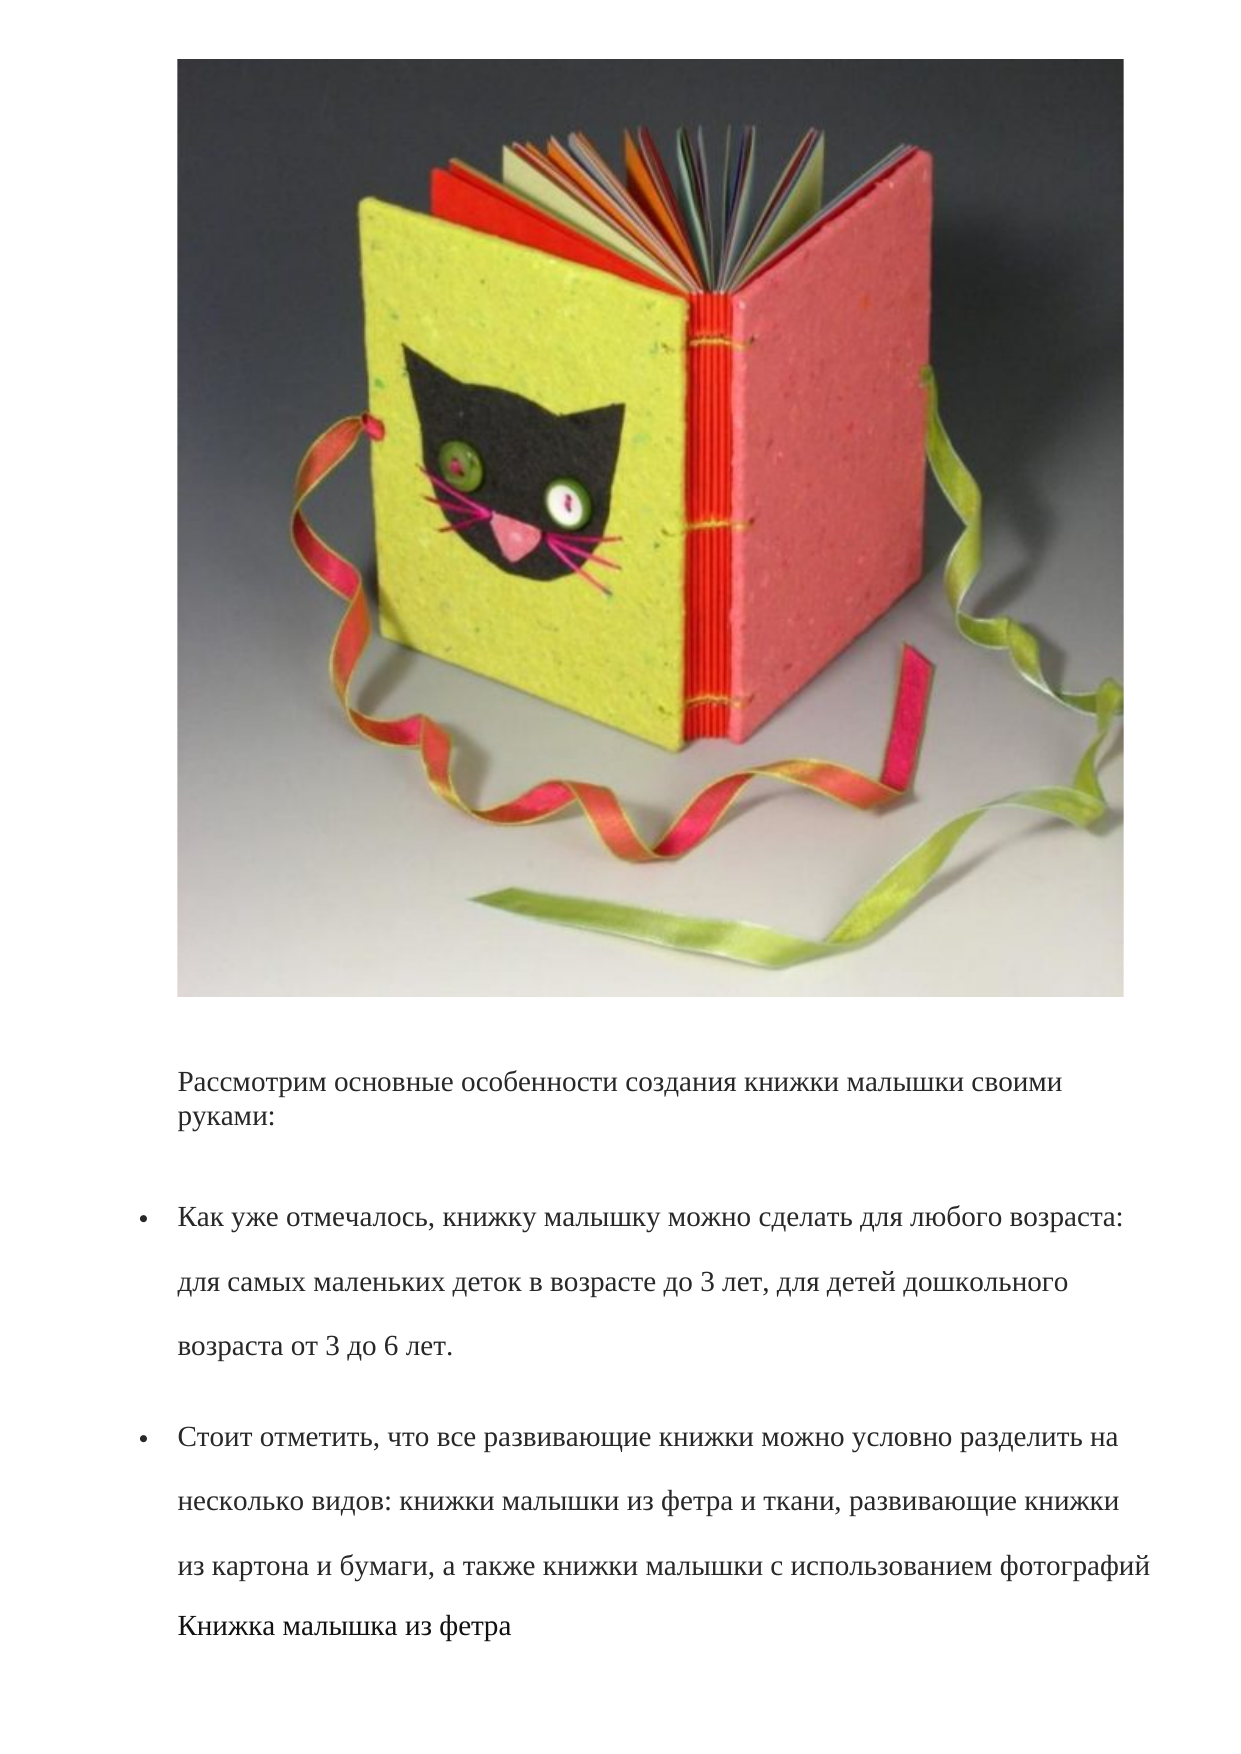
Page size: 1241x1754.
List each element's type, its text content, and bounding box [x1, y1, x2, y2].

list Как уже отмечалось, книжку малышку можно сделать для любого возраста: для самых маленьких деток в возрасте до 3 лет, для детей дошкольного возраста от 3 до 6 лет. [140, 1169, 1152, 1362]
picture [177, 59, 1124, 997]
text Книжка малышка из фетра [177, 1608, 1152, 1641]
text Рассмотрим основные особенности создания книжки малышки своими руками: [177, 1064, 1152, 1131]
list Стоит отметить, что все развивающие книжки можно условно разделить на несколько видов: книжки малышки из фетра и ткани, развивающие книжки из картона и бумаги, а также книжки малышки с использованием фотографий [140, 1388, 1152, 1581]
